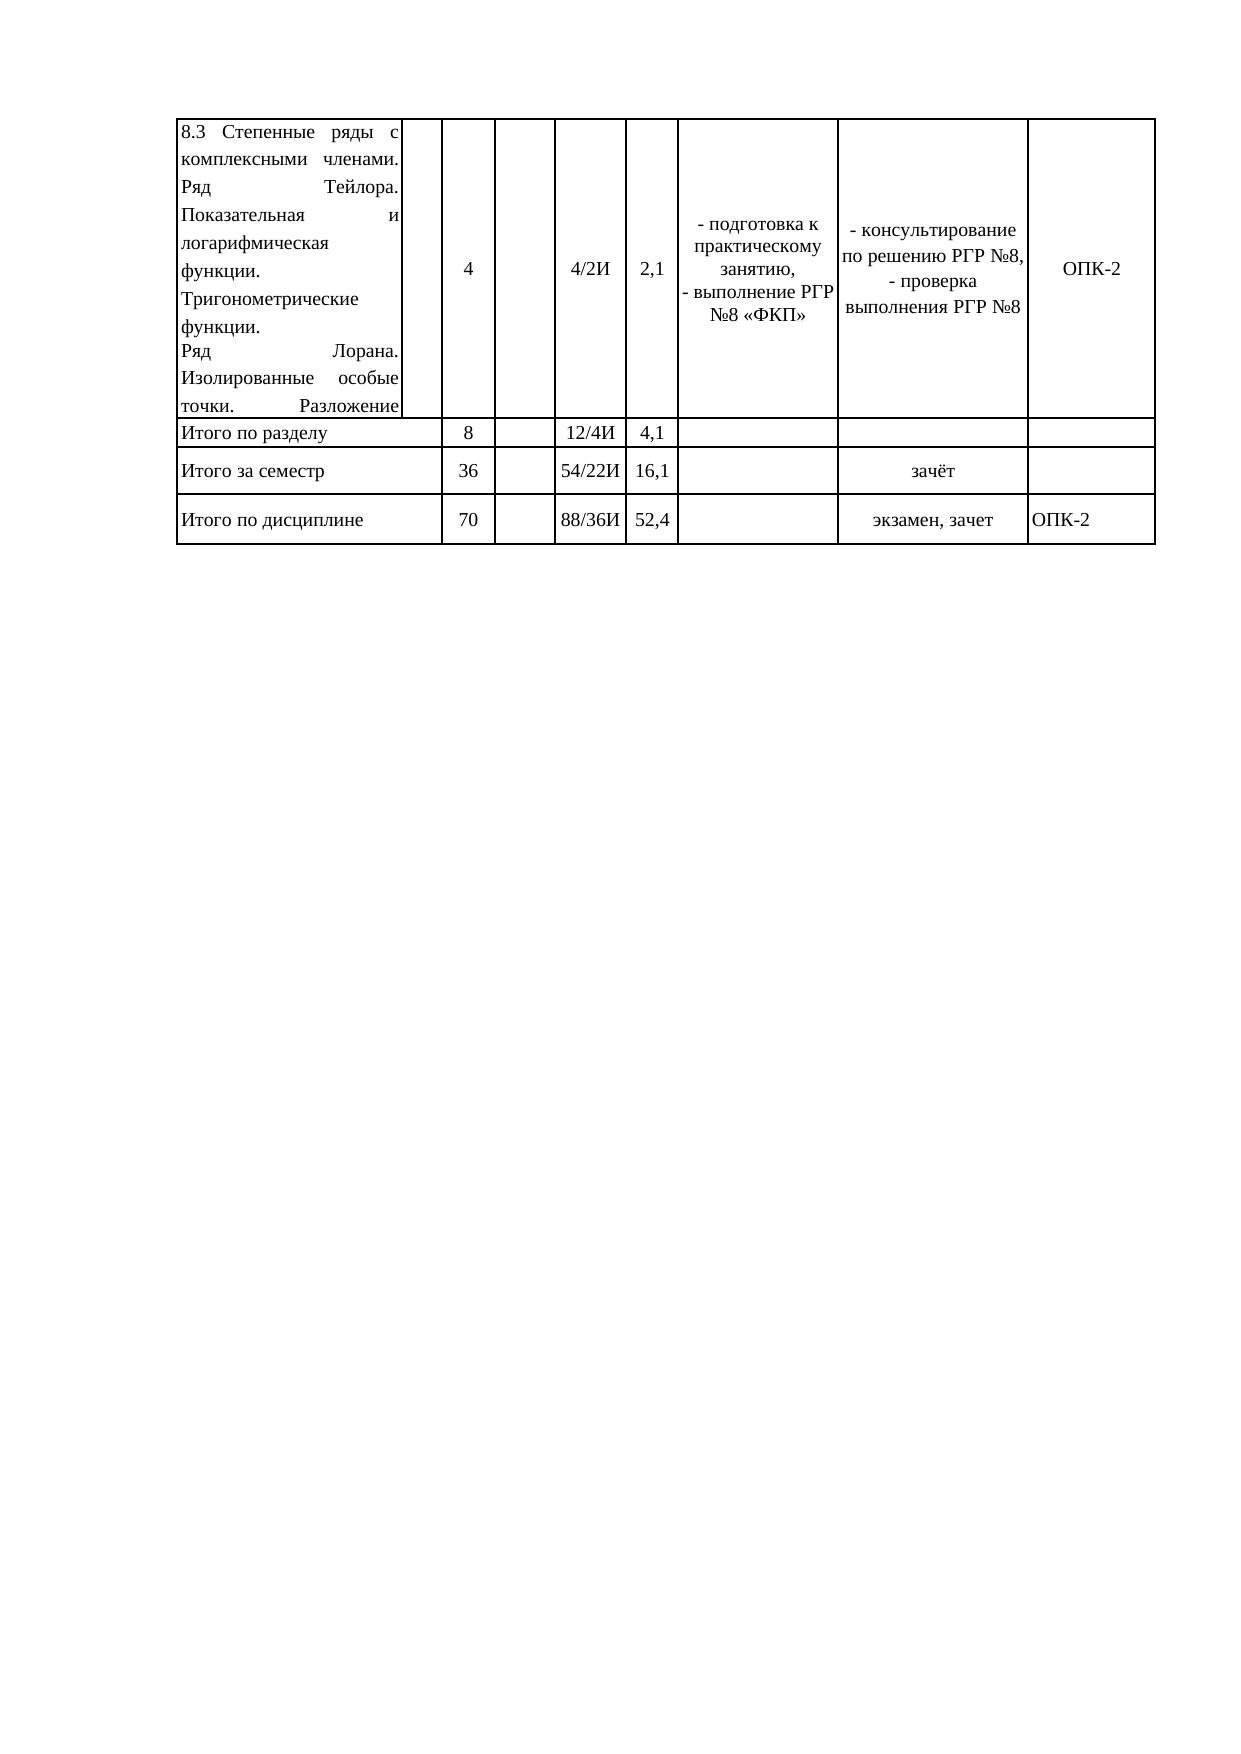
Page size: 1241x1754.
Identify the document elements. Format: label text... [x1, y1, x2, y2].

table_cell 4,1 [627, 419, 677, 446]
table_cell [839, 419, 1027, 446]
table_cell Итого по дисциплине [178, 495, 441, 543]
table_cell [679, 419, 837, 446]
table_cell 4/2И [556, 120, 625, 417]
table_cell ОПК-2 [1029, 120, 1154, 417]
table_cell экзамен, зачет [839, 495, 1027, 543]
table_cell 2,1 [627, 120, 677, 417]
table_cell Итого по разделу [178, 419, 441, 446]
table_cell [1029, 448, 1154, 493]
table_cell [679, 448, 837, 493]
table_cell 12/4И [556, 419, 625, 446]
table_cell 8 [443, 419, 494, 446]
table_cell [839, 120, 1027, 417]
table_cell 70 [443, 495, 494, 543]
table_cell 54/22И [556, 448, 625, 493]
table_cell 36 [443, 448, 494, 493]
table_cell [679, 120, 837, 417]
table_cell 88/36И [556, 495, 625, 543]
table_cell зачёт [839, 448, 1027, 493]
table_cell ОПК-2 [1029, 495, 1154, 543]
table_cell 52,4 [627, 495, 677, 543]
table_cell [496, 120, 554, 417]
table_cell [496, 448, 554, 493]
table_cell [496, 495, 554, 543]
table_cell [679, 495, 837, 543]
table_cell Итого за семестр [178, 448, 441, 493]
table_cell 8.3 Степенные ряды с комплексными членами. Ряд Тейлора. Показательная и логарифмическая функции. Тригонометрические функции. Ряд Лорана. Изолированные особые точки. Разложение функции в ряд Лорана. Элементы теории вычетов [178, 120, 401, 417]
table_cell 4 [443, 120, 494, 417]
table_cell [496, 419, 554, 446]
table_cell 16,1 [627, 448, 677, 493]
table_cell [1029, 419, 1154, 446]
